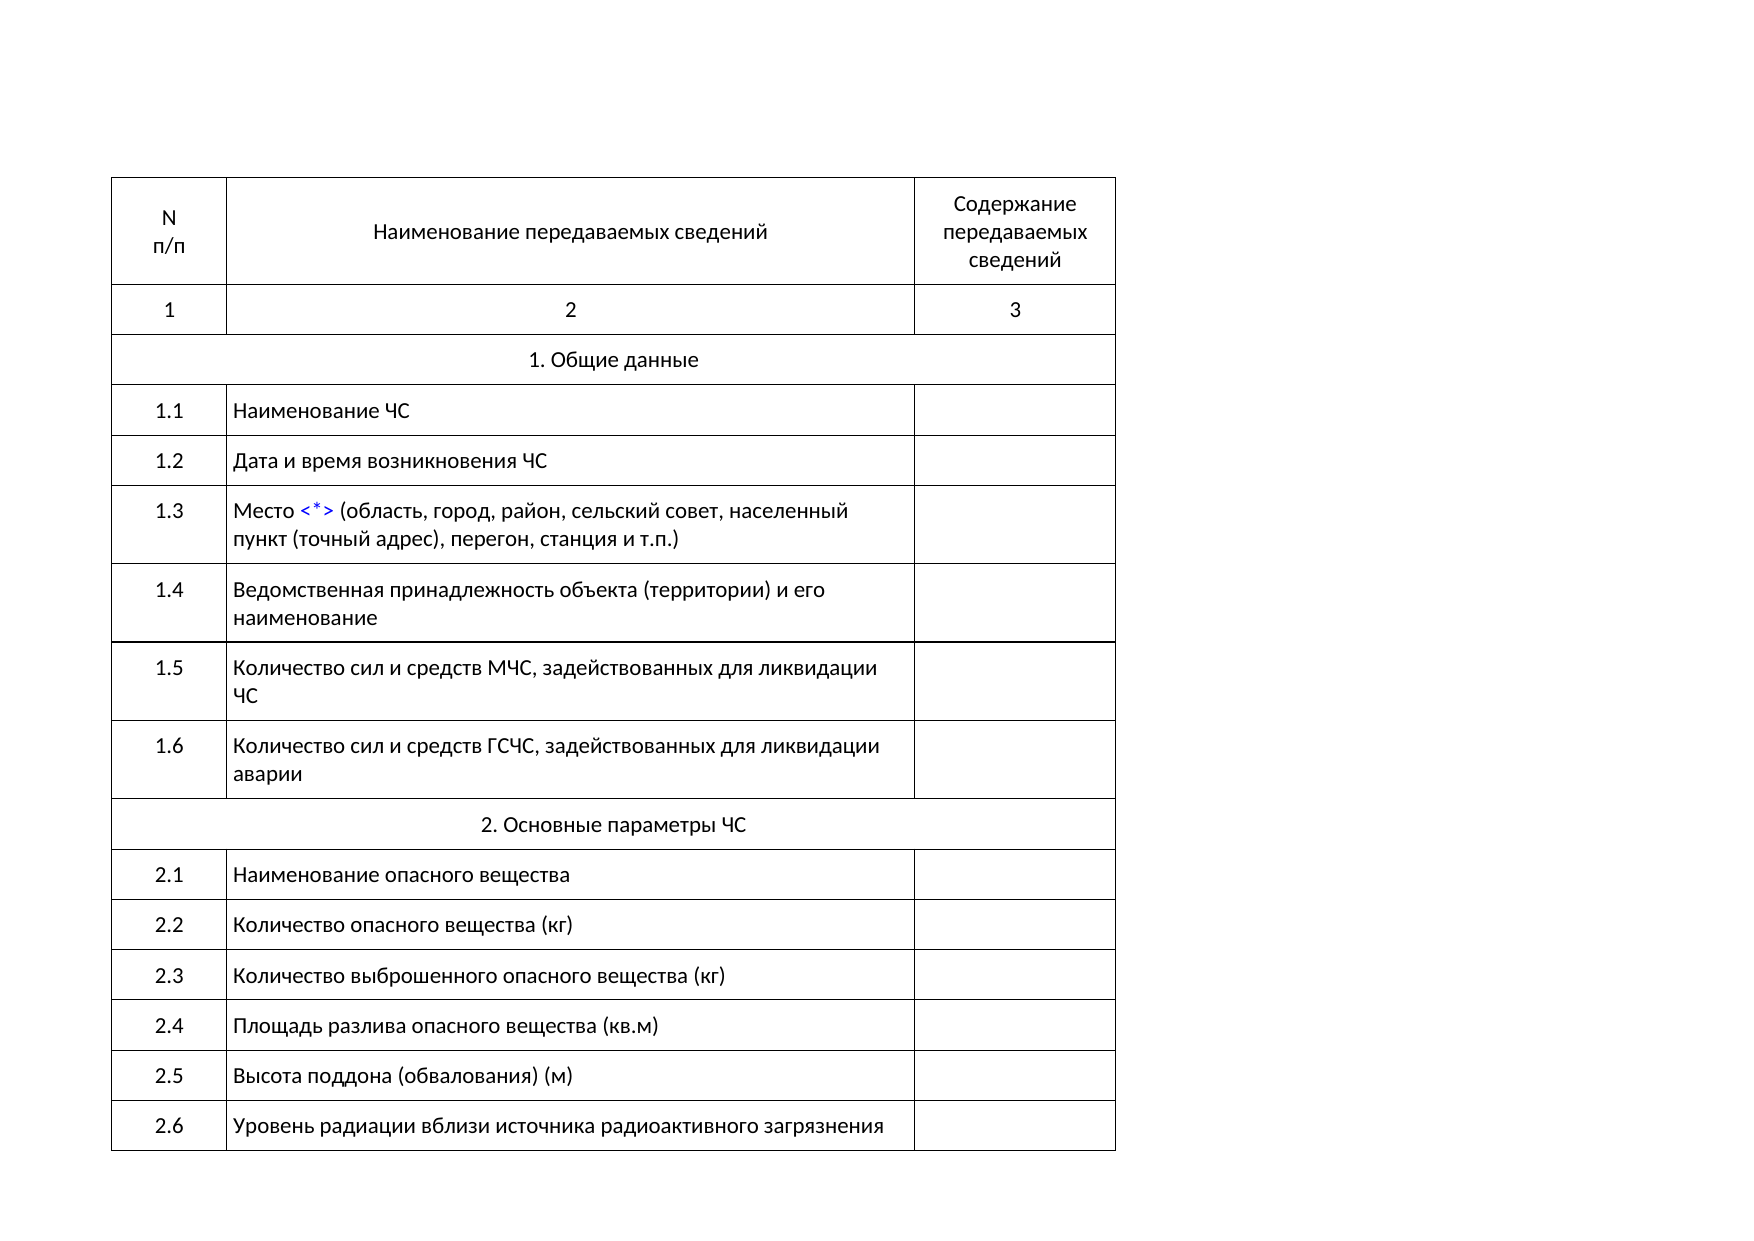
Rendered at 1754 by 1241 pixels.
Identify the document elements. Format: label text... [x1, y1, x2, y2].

table_cell 1.5 [112, 643, 226, 720]
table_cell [227, 1101, 914, 1150]
table_cell 1.6 [112, 721, 226, 798]
table_cell [915, 643, 1115, 720]
table_cell [915, 564, 1115, 641]
table_cell 2.1 [112, 850, 226, 899]
table_cell 2 [227, 285, 914, 334]
table_cell 2.6 [112, 1101, 226, 1150]
table_cell [915, 1000, 1115, 1050]
table_cell Количество сил и средств МЧС, задействованных для ликвидации ЧС [227, 643, 914, 720]
table_cell Площадь разлива опасного вещества (кв.м) [227, 1000, 914, 1050]
table_cell 2. Основные параметры ЧС [112, 799, 1115, 848]
table_cell 2.4 [112, 1000, 226, 1050]
table_cell 1.4 [112, 564, 226, 641]
table_cell Ведомственная принадлежность объекта (территории) и его наименование [227, 564, 914, 641]
table_cell 1.2 [112, 436, 226, 485]
table_cell Дата и время возникновения ЧС [227, 436, 914, 485]
table_cell [915, 436, 1115, 485]
table_cell Количество опасного вещества (кг) [227, 900, 914, 949]
table_cell Количество выброшенного опасного вещества (кг) [227, 950, 914, 999]
table_cell Место <*> (область, город, район, сельский совет, населенный пункт (точный адрес), перегон, станция и т.п.) [227, 486, 914, 563]
table_cell 1.1 [112, 385, 226, 434]
table_cell [915, 486, 1115, 563]
table_cell Количество сил и средств ГСЧС, задействованных для ликвидации аварии [227, 721, 914, 798]
table_cell [915, 850, 1115, 899]
table_cell [915, 385, 1115, 434]
table_cell 3 [915, 285, 1115, 334]
table_cell [915, 721, 1115, 798]
table_cell 2.2 [112, 900, 226, 949]
table_cell [915, 900, 1115, 949]
table_header Содержание передаваемых сведений [915, 178, 1115, 283]
table_cell Высота поддона (обвалования) (м) [227, 1051, 914, 1100]
table_cell [915, 1051, 1115, 1100]
table_cell [915, 1101, 1115, 1150]
table_cell 1 [112, 285, 226, 334]
table_cell 2.5 [112, 1051, 226, 1100]
table_cell 1. Общие данные [112, 335, 1115, 384]
table_cell Наименование опасного вещества [227, 850, 914, 899]
table_cell 2.3 [112, 950, 226, 999]
table_header N п/п [112, 178, 226, 283]
table_cell 1.3 [112, 486, 226, 563]
table_cell [915, 950, 1115, 999]
table_header Наименование передаваемых сведений [227, 178, 914, 283]
table_cell Наименование ЧС [227, 385, 914, 434]
